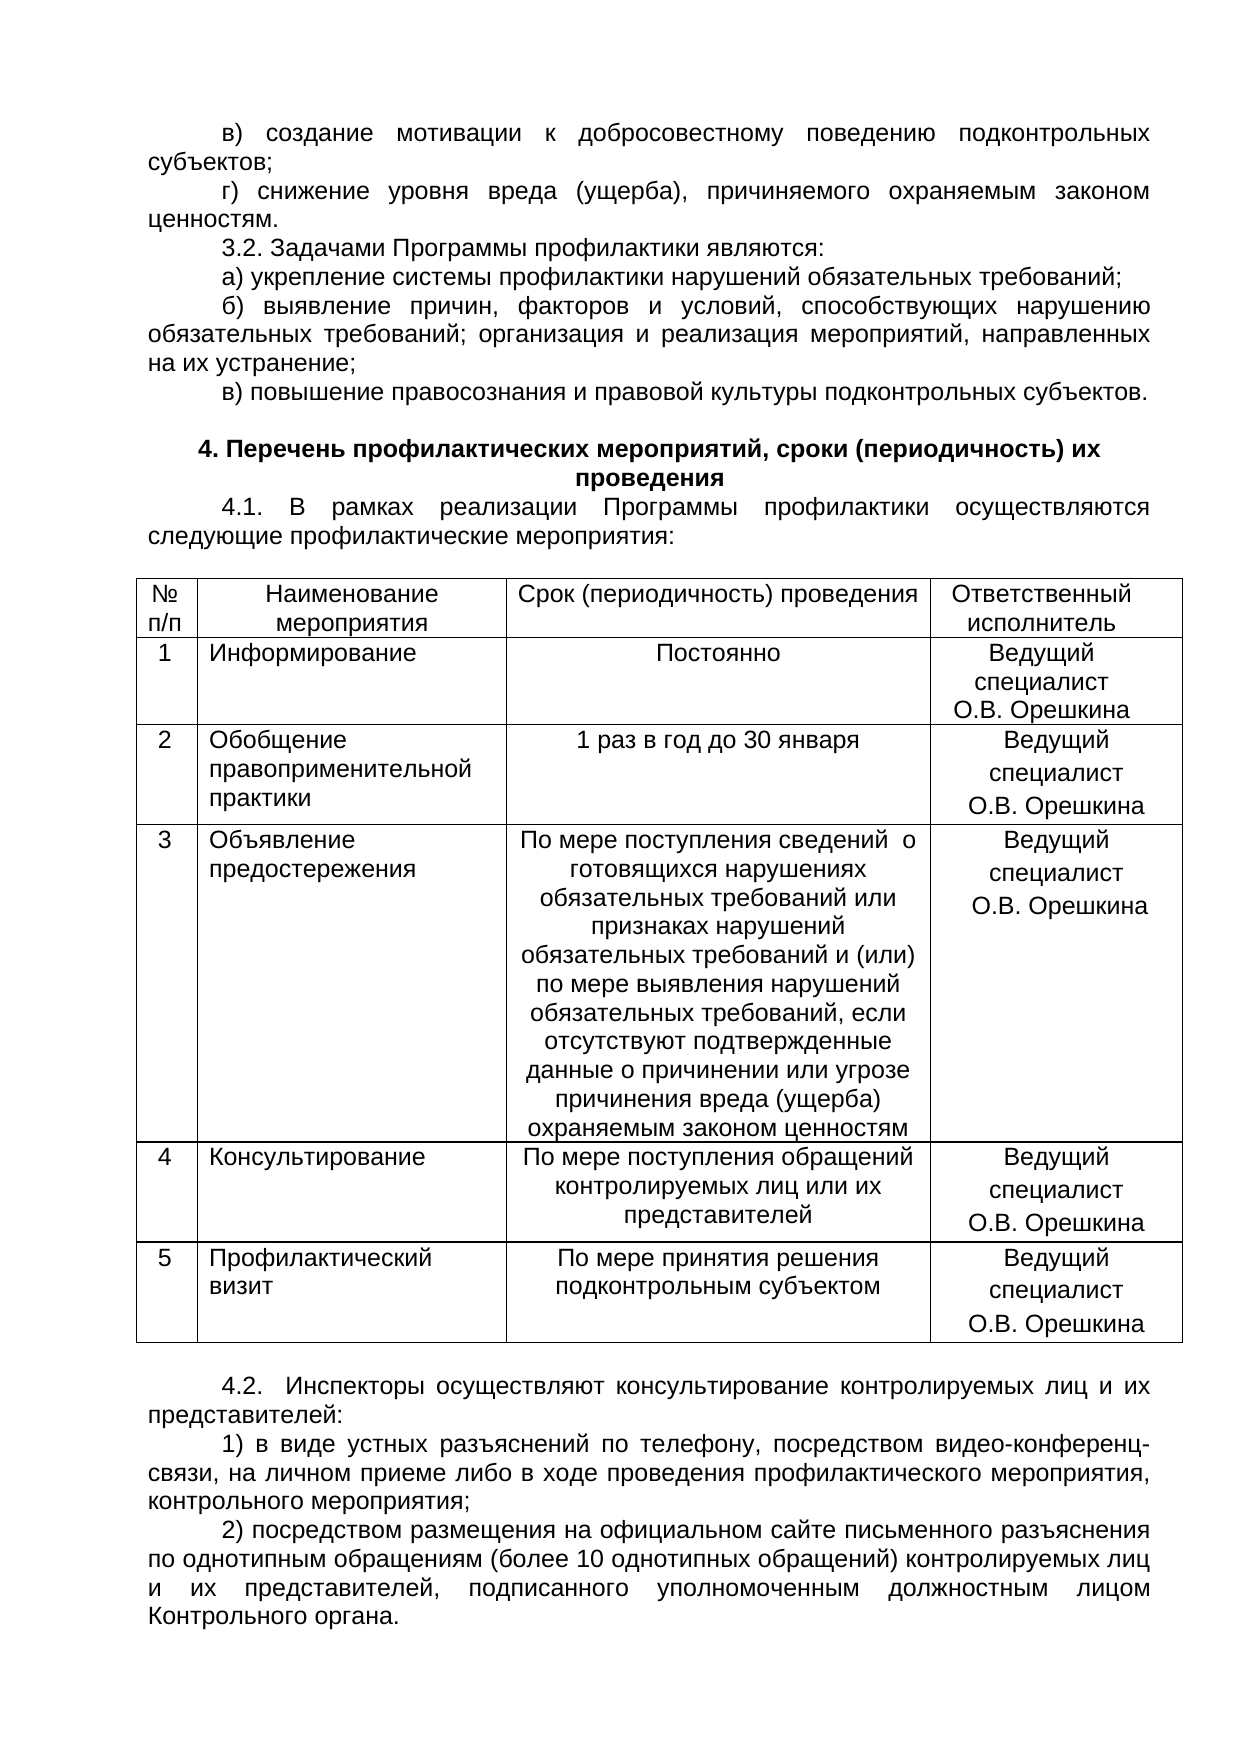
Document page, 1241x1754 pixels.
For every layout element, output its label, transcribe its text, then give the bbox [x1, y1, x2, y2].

table_cell Объявление предостережения [198, 825, 506, 1141]
table_header Наименование мероприятия [198, 579, 506, 637]
table_cell Ведущий специалист О.В. Орешкина [931, 825, 1182, 1141]
table_cell Ведущий специалист О.В. Орешкина [931, 638, 1182, 724]
table_cell По мере принятия решения подконтрольным субъектом [507, 1243, 930, 1342]
text 4.1. В рамках реализации Программы профилактики осуществляются следующие профилактические мероприятия: [148, 492, 1151, 549]
table_cell Постоянно [507, 638, 930, 724]
table_cell Ведущий специалист О.В. Орешкина [931, 1243, 1182, 1342]
table_cell 4 [137, 1143, 197, 1241]
text а) укрепление системы профилактики нарушений обязательных требований; [148, 262, 1151, 291]
text в) создание мотивации к добросовестному поведению подконтрольных субъектов; [148, 118, 1151, 176]
table_cell Профилактический визит [198, 1243, 506, 1342]
table_cell Ведущий специалист О.В. Орешкина [931, 1143, 1182, 1241]
table_cell Информирование [198, 638, 506, 724]
text в) повышение правосознания и правовой культуры подконтрольных субъектов. [148, 377, 1151, 406]
text г) снижение уровня вреда (ущерба), причиняемого охраняемым законом ценностям. [148, 176, 1151, 233]
table_cell Консультирование [198, 1143, 506, 1241]
text 1) в виде устных разъяснений по телефону, посредством видео-конференц-связи, на личном приеме либо в ходе проведения профилактического мероприятия, контрольного мероприятия; [148, 1429, 1151, 1515]
table_header Ответственный исполнитель [931, 579, 1182, 637]
list 4.2. Инспекторы осуществляют консультирование контролируемых лиц и их представителей: [148, 1371, 1151, 1429]
table_cell 5 [137, 1243, 197, 1342]
table_header Срок (периодичность) проведения [507, 579, 930, 637]
table_cell Ведущий специалист О.В. Орешкина [931, 725, 1182, 824]
text 3.2. Задачами Программы профилактики являются: [148, 233, 1151, 262]
text б) выявление причин, факторов и условий, способствующих нарушению обязательных требований; организация и реализация мероприятий, направленных на их устранение; [148, 291, 1151, 377]
table_cell По мере поступления обращений контролируемых лиц или их представителей [507, 1143, 930, 1241]
table_cell 2 [137, 725, 197, 824]
table_cell 3 [137, 825, 197, 1141]
table_cell Обобщение правоприменительной практики [198, 725, 506, 824]
text 4. Перечень профилактических мероприятий, сроки (периодичность) их проведения [148, 434, 1151, 492]
text 2) посредством размещения на официальном сайте письменного разъяснения по однотипным обращениям (более 10 однотипных обращений) контролируемых лиц и их представителей, подписанного уполномоченным должностным лицом Контрольного органа. [148, 1515, 1151, 1630]
table_header № п/п [137, 579, 197, 637]
table_cell 1 [137, 638, 197, 724]
table_cell 1 раз в год до 30 января [507, 725, 930, 824]
table_cell По мере поступления сведений о готовящихся нарушениях обязательных требований или признаках нарушений обязательных требований и (или) по мере выявления нарушений обязательных требований, если отсутствуют подтвержденные данные о причинении или угрозе причинения вреда (ущерба) охраняемым законом ценностям [507, 825, 930, 1141]
